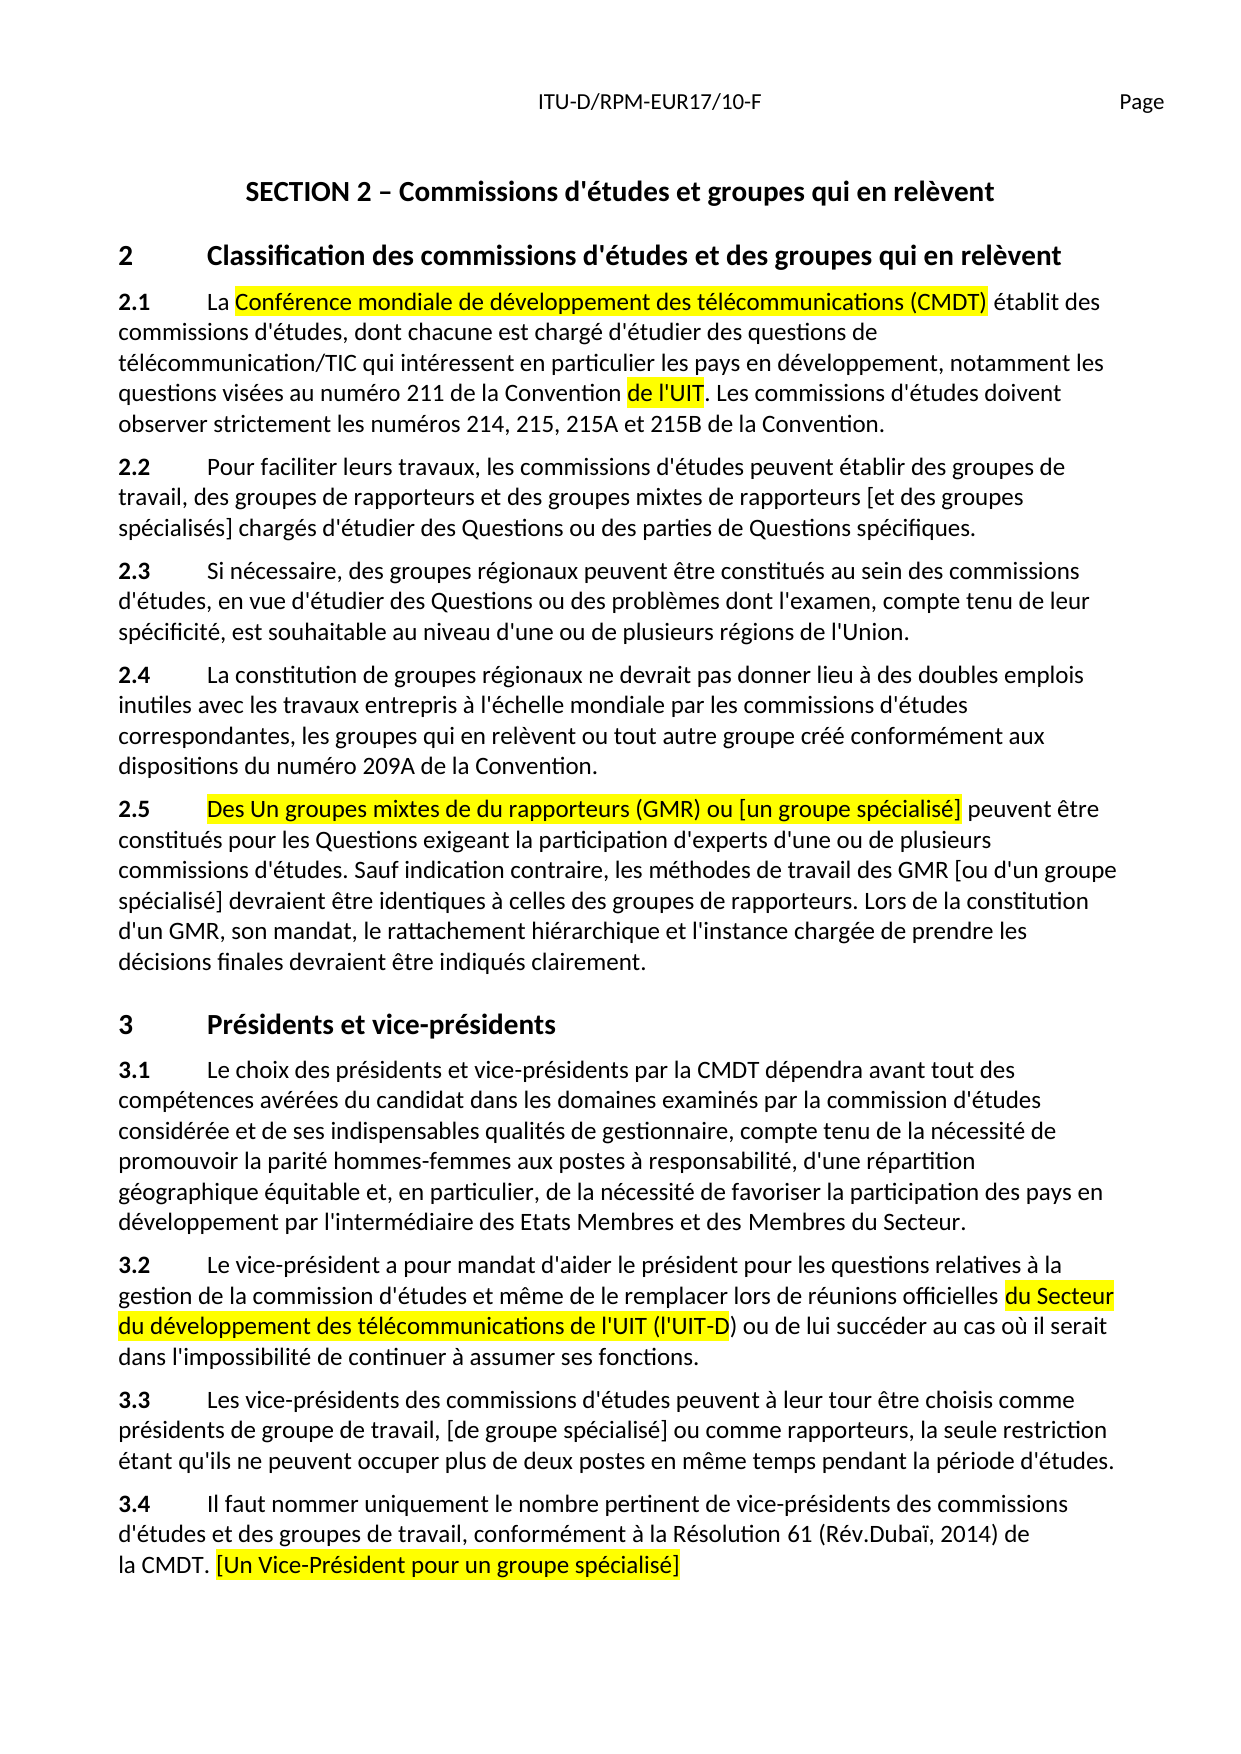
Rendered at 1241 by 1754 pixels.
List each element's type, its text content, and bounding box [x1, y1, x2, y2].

text 3.4 Il faut nommer uniquement le nombre pertinent de vice-présidents des commissions d'études et des groupes de travail, conformément à la Résolution 61 (Rév.Dubaï, 2014) de la CMDT. [118, 1488, 1122, 1580]
text 3.1 Le choix des présidents et vice-présidents par la CMDT dépendra avant tout des compétences avérées du candidat dans les domaines examinés par la commission d'études considérée et de ses indispensables qualités de gestionnaire, compte tenu de la nécessité de promouvoir la parité hommes-femmes aux postes à responsabilité, d'une répartition géographique équitable et, en particulier, de la nécessité de favoriser la participation des pays en développement par l'intermédiaire des Etats Membres et des Membres du Secteur. [118, 1054, 1122, 1237]
text 3.3 Les vice-présidents des commissions d'études peuvent à leur tour être choisis comme présidents de groupe de travail, ou comme rapporteurs, la seule restriction étant qu'ils ne peuvent occuper plus de deux postes en même temps pendant la période d'études. [118, 1384, 1122, 1476]
text 3.2 Le vice-président a pour mandat d'aider le président pour les questions relatives à la gestion de la commission d'études et même de le remplacer lors de réunions officielles de UIT-D ou de lui succéder au cas où il serait dans l'impossibilité de continuer à assumer ses fonctions. [118, 1249, 1122, 1372]
text 2.3 Si nécessaire, des groupes régionaux peuvent être constitués au sein des commissions d'études, en vue d'étudier des Questions ou des problèmes dont l'examen, compte tenu de leur spécificité, est souhaitable au niveau d'une ou de plusieurs régions de l'Union. [118, 555, 1122, 646]
text 2.4 La constitution de groupes régionaux ne devrait pas donner lieu à des doubles emplois inutiles avec les travaux entrepris à l'échelle mondiale par les commissions d'études correspondantes, les groupes qui en relèvent ou tout autre groupe créé conformément aux dispositions du numéro 209A de la Convention. [118, 659, 1122, 781]
text 2.5 groupe mixte rapporteur (GMR) peuvent être constitués pour les Questions exigeant la participation d'experts d'une ou de plusieurs commissions d'études. Sauf indication contraire, les méthodes de travail des GMRdevraient être identiques à celles des groupes de rapporteurs. Lors de la constitution d'un GMR, son mandat, le rattachement hiérarchique et l'instance chargée de prendre les décisions finales devraient être indiqués clairement. [118, 793, 1122, 977]
subtitle 2 Classification des commissions d'études et des groupes qui en relèvent [118, 237, 1122, 273]
subtitle 3 Présidents et vice-présidents [118, 1006, 1122, 1041]
text 2.2 Pour faciliter leurs travaux, les commissions d'études peuvent établir des groupes de travail, des groupes de rapporteurs et des groupes mixtes de rapporteurs chargés d'étudier des Questions ou des parties de Questions spécifiques. [118, 451, 1122, 542]
text 2.1 La CMDT établit des commissions d'études, dont chacune est chargé d'étudier des questions de télécommunication qui intéressent en particulier les pays en développement, notamment les questions visées au numéro 211 de la Convention. Les commissions d'études doivent observer strictement les numéros 214, 215, 215A et 215B de la Convention. [118, 286, 1122, 438]
title SECTION 2 – Commissions d'études et groupes qui en relèvent [118, 173, 1122, 208]
